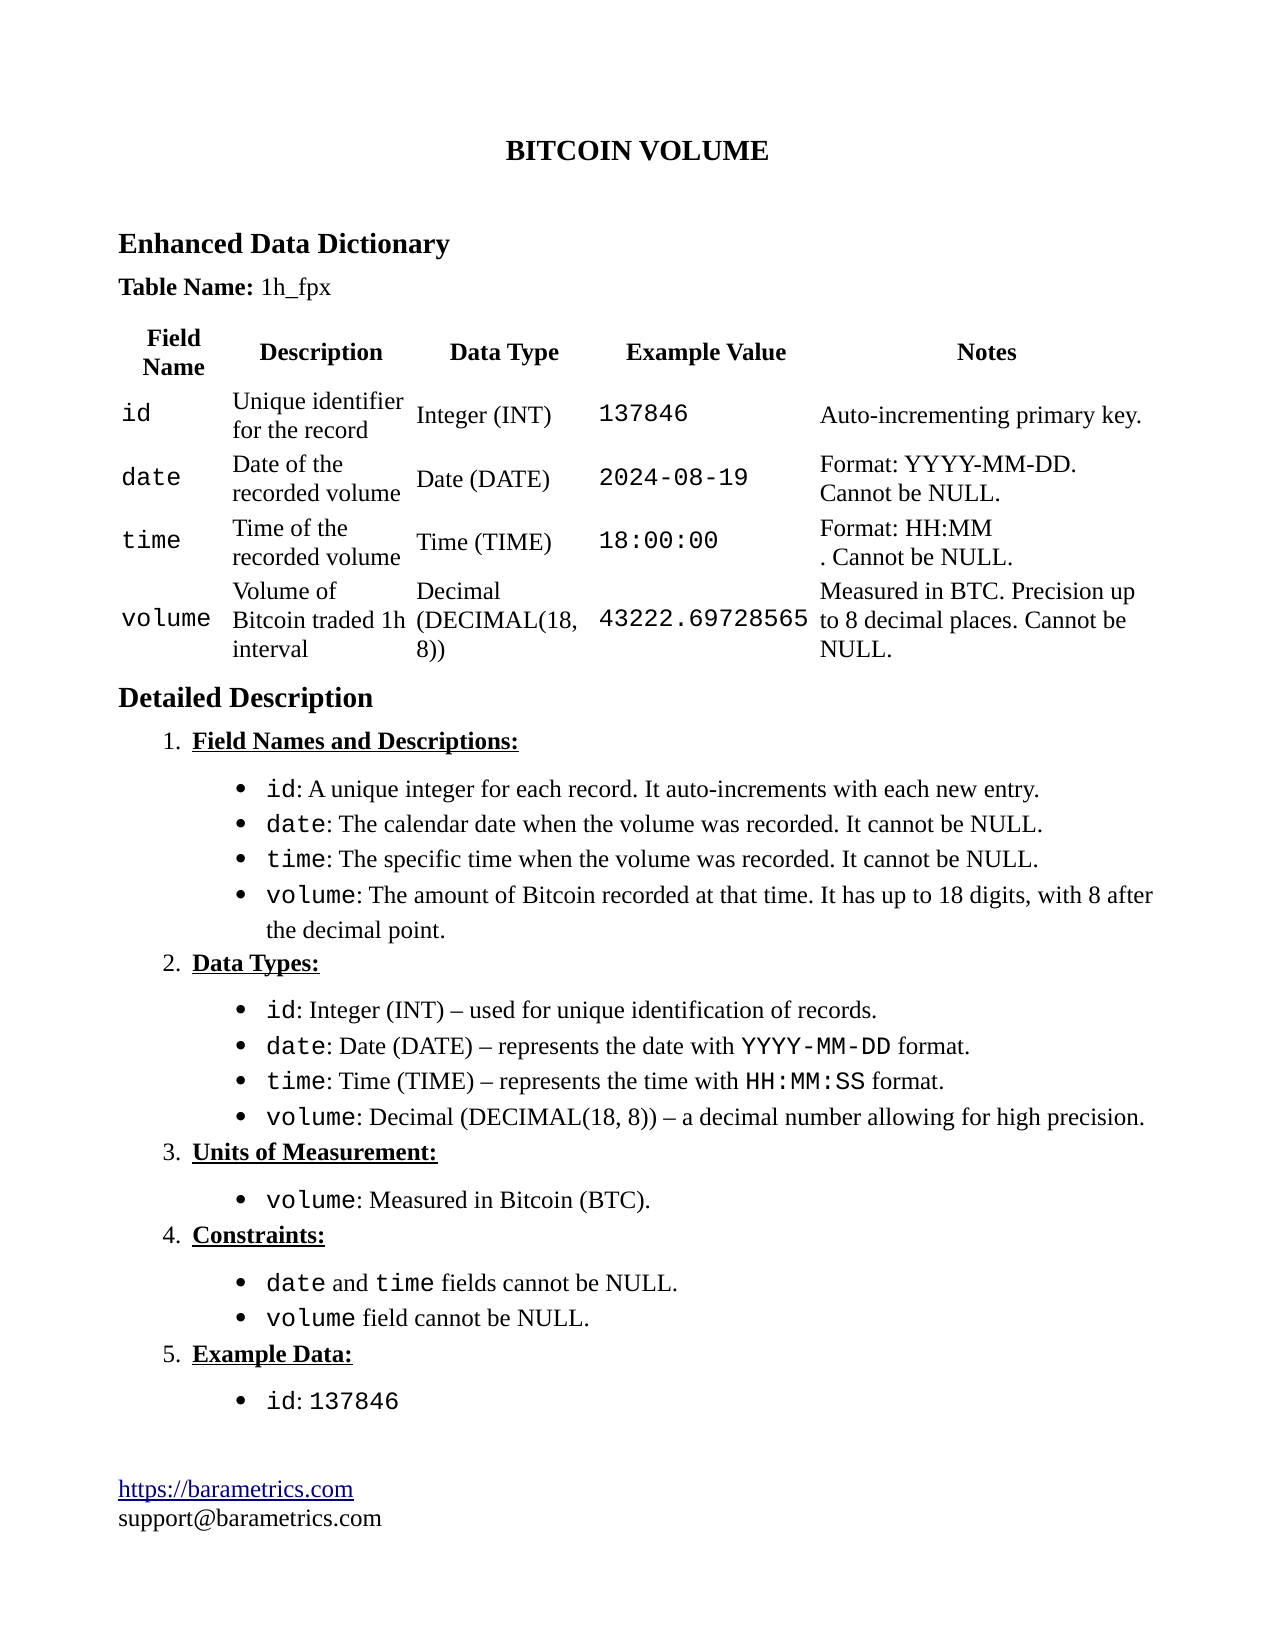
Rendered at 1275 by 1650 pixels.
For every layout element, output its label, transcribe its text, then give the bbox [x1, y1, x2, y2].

table_cell Format: HH:MM . Cannot be NULL. [817, 510, 1157, 573]
list Data Types: [162, 948, 1157, 977]
table_cell Unique identifier for the record [229, 383, 413, 447]
table_header Notes [817, 320, 1157, 383]
table_cell Date (DATE) [413, 447, 596, 510]
table_header Description [229, 320, 413, 383]
list Units of Measurement: [162, 1137, 1157, 1166]
table_header Field Name [118, 320, 229, 383]
table_cell Time of the recorded volume [229, 510, 413, 573]
subtitle Enhanced Data Dictionary [118, 226, 1157, 260]
table_cell id [118, 383, 229, 447]
table_cell Decimal (DECIMAL(18, 8)) [413, 573, 596, 665]
table_cell 137846 [596, 383, 817, 447]
subtitle BITCOIN VOLUME [118, 133, 1157, 166]
table_cell Auto-incrementing primary key. [817, 383, 1157, 447]
table_header Data Type [413, 320, 596, 383]
table_cell Format: YYYY-MM-DD. Cannot be NULL. [817, 447, 1157, 510]
list id: 137846 [236, 1386, 1157, 1417]
table_cell Date of the recorded volume [229, 447, 413, 510]
table_cell Measured in BTC. Precision up to 8 decimal places. Cannot be NULL. [817, 573, 1157, 665]
table_header Example Value [596, 320, 817, 383]
list id: A unique integer for each record. It auto-increments with each new entry. [236, 774, 1157, 804]
table_cell Volume of Bitcoin traded 1h interval [229, 573, 413, 665]
list Constraints: [162, 1220, 1157, 1249]
list volume: Measured in Bitcoin (BTC). [236, 1185, 1157, 1216]
list date: The calendar date when the volume was recorded. It cannot be NULL. [236, 809, 1157, 840]
list volume: The amount of Bitcoin recorded at that time. It has up to 18 digits, with 8 after the decimal point. [236, 880, 1157, 944]
table_cell time [118, 510, 229, 573]
list volume field cannot be NULL. [236, 1303, 1157, 1334]
list Field Names and Descriptions: [162, 726, 1157, 755]
text Table Name: 1h_fpx [118, 272, 1157, 301]
list date: Date (DATE) – represents the date with YYYY-MM-DD format. [236, 1031, 1157, 1062]
list date and time fields cannot be NULL. [236, 1268, 1157, 1299]
subtitle Detailed Description [118, 680, 1157, 713]
list time: Time (TIME) – represents the time with HH:MM:SS format. [236, 1066, 1157, 1097]
table_cell Time (TIME) [413, 510, 596, 573]
list Example Data: [162, 1339, 1157, 1367]
table_cell 2024-08-19 [596, 447, 817, 510]
table_cell Integer (INT) [413, 383, 596, 447]
table_cell 18:00:00 [596, 510, 817, 573]
table_cell 43222.69728565 [596, 573, 817, 665]
table_cell volume [118, 573, 229, 665]
list volume: Decimal (DECIMAL(18, 8)) – a decimal number allowing for high precision. [236, 1102, 1157, 1133]
list id: Integer (INT) – used for unique identification of records. [236, 996, 1157, 1026]
table_cell date [118, 447, 229, 510]
list time: The specific time when the volume was recorded. It cannot be NULL. [236, 844, 1157, 875]
